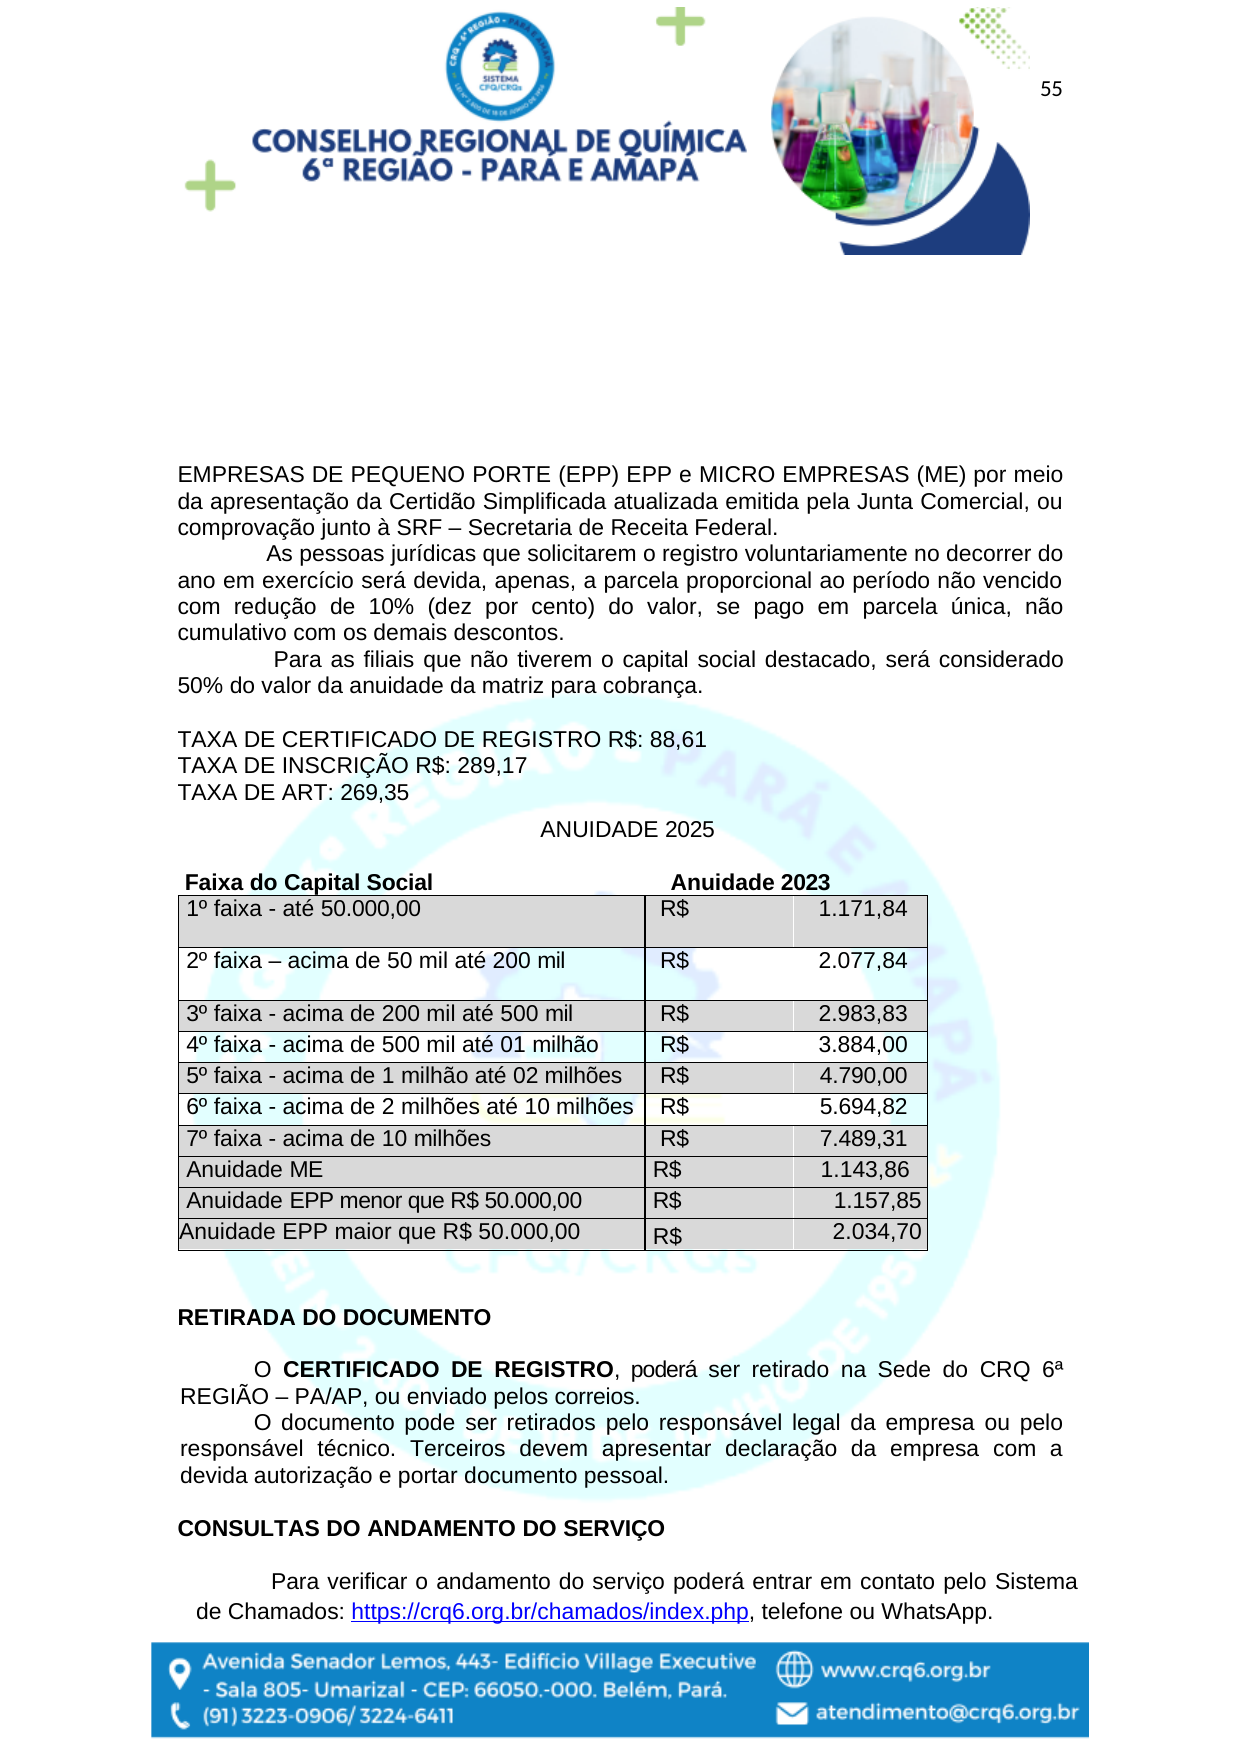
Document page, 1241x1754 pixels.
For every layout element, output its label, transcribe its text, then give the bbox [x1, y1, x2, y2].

table_header 1º faixa - até 50.000,00 [179, 896, 644, 947]
table_cell R$ [646, 1063, 793, 1093]
subtitle Faixa do Capital Social Anuidade 2023 [184, 869, 1078, 895]
table_cell 1.143,86 [794, 1157, 927, 1187]
table_cell 1.157,85 [794, 1188, 927, 1218]
table_cell 7.489,31 [794, 1126, 927, 1156]
table_cell 4º faixa - acima de 500 mil até 01 milhão [179, 1032, 644, 1062]
text Para as filiais que não tiverem o capital social destacado, será considerado 50% do valor da anuidade da matriz para cobrança. [177, 646, 1064, 698]
table_cell 4.790,00 [794, 1063, 927, 1093]
text O CERTIFICADO DE REGISTRO, poderá ser retirado na Sede do CRQ 6ª REGIÃO – PA/AP, ou enviado pelos correios. [180, 1356, 1064, 1409]
table_cell R$ [646, 1001, 793, 1031]
table_cell R$ [646, 1188, 793, 1218]
text TAXA DE ART: 269,35 [177, 779, 1078, 805]
picture [151, 1642, 1089, 1739]
table_cell Anuidade EPP menor que R$ 50.000,00 [179, 1188, 644, 1218]
text ANUIDADE 2025 [177, 816, 1078, 842]
text TAXA DE CERTIFICADO DE REGISTRO R$: 88,61 TAXA DE INSCRIÇÃO R$: 289,17 [177, 726, 721, 779]
table_cell 6º faixa - acima de 2 milhões até 10 milhões [179, 1094, 644, 1124]
table_header R$ [646, 896, 793, 947]
table_cell R$ [646, 1126, 793, 1156]
picture [168, 7, 1030, 255]
table_cell Anuidade ME [179, 1157, 644, 1187]
subtitle CONSULTAS DO ANDAMENTO DO SERVIÇO [177, 1515, 1078, 1541]
table_cell R$ [646, 1157, 793, 1187]
text O documento pode ser retirados pelo responsável legal da empresa ou pelo responsável técnico. Terceiros devem apresentar declaração da empresa com a devida autorização e portar documento pessoal. [180, 1409, 1064, 1488]
text RETIRADA DO DOCUMENTO [177, 1303, 1078, 1330]
table_cell R$ [646, 1094, 793, 1124]
table_cell 2.077,84 [794, 948, 927, 999]
table_cell Anuidade EPP maior que R$ 50.000,00 [179, 1219, 644, 1249]
table_cell R$ [646, 1032, 793, 1062]
table_cell 2º faixa – acima de 50 mil até 200 mil [179, 948, 644, 999]
table_cell R$ [646, 948, 793, 999]
table_cell 5.694,82 [794, 1094, 927, 1124]
table_header 1.171,84 [794, 896, 927, 947]
table_cell 3º faixa - acima de 200 mil até 500 mil [179, 1001, 644, 1031]
table_cell R$ [646, 1219, 793, 1249]
table_cell 3.884,00 [794, 1032, 927, 1062]
table_cell 7º faixa - acima de 10 milhões [179, 1126, 644, 1156]
text Para verificar o andamento do serviço poderá entrar em contato pelo Sistema de Chamados: https://crq6.org.br/chamados/index.php, telefone ou WhatsApp. [196, 1568, 1078, 1624]
table_cell 2.983,83 [794, 1001, 927, 1031]
text As pessoas jurídicas que solicitarem o registro voluntariamente no decorrer do ano em exercício será devida, apenas, a parcela proporcional ao período não vencido com redução de 10% (dez por cento) do valor, se pago em parcela única, não cumulativo com os demais descontos. [177, 540, 1063, 646]
table_cell 2.034,70 [794, 1219, 927, 1249]
table_cell 5º faixa - acima de 1 milhão até 02 milhões [179, 1063, 644, 1093]
